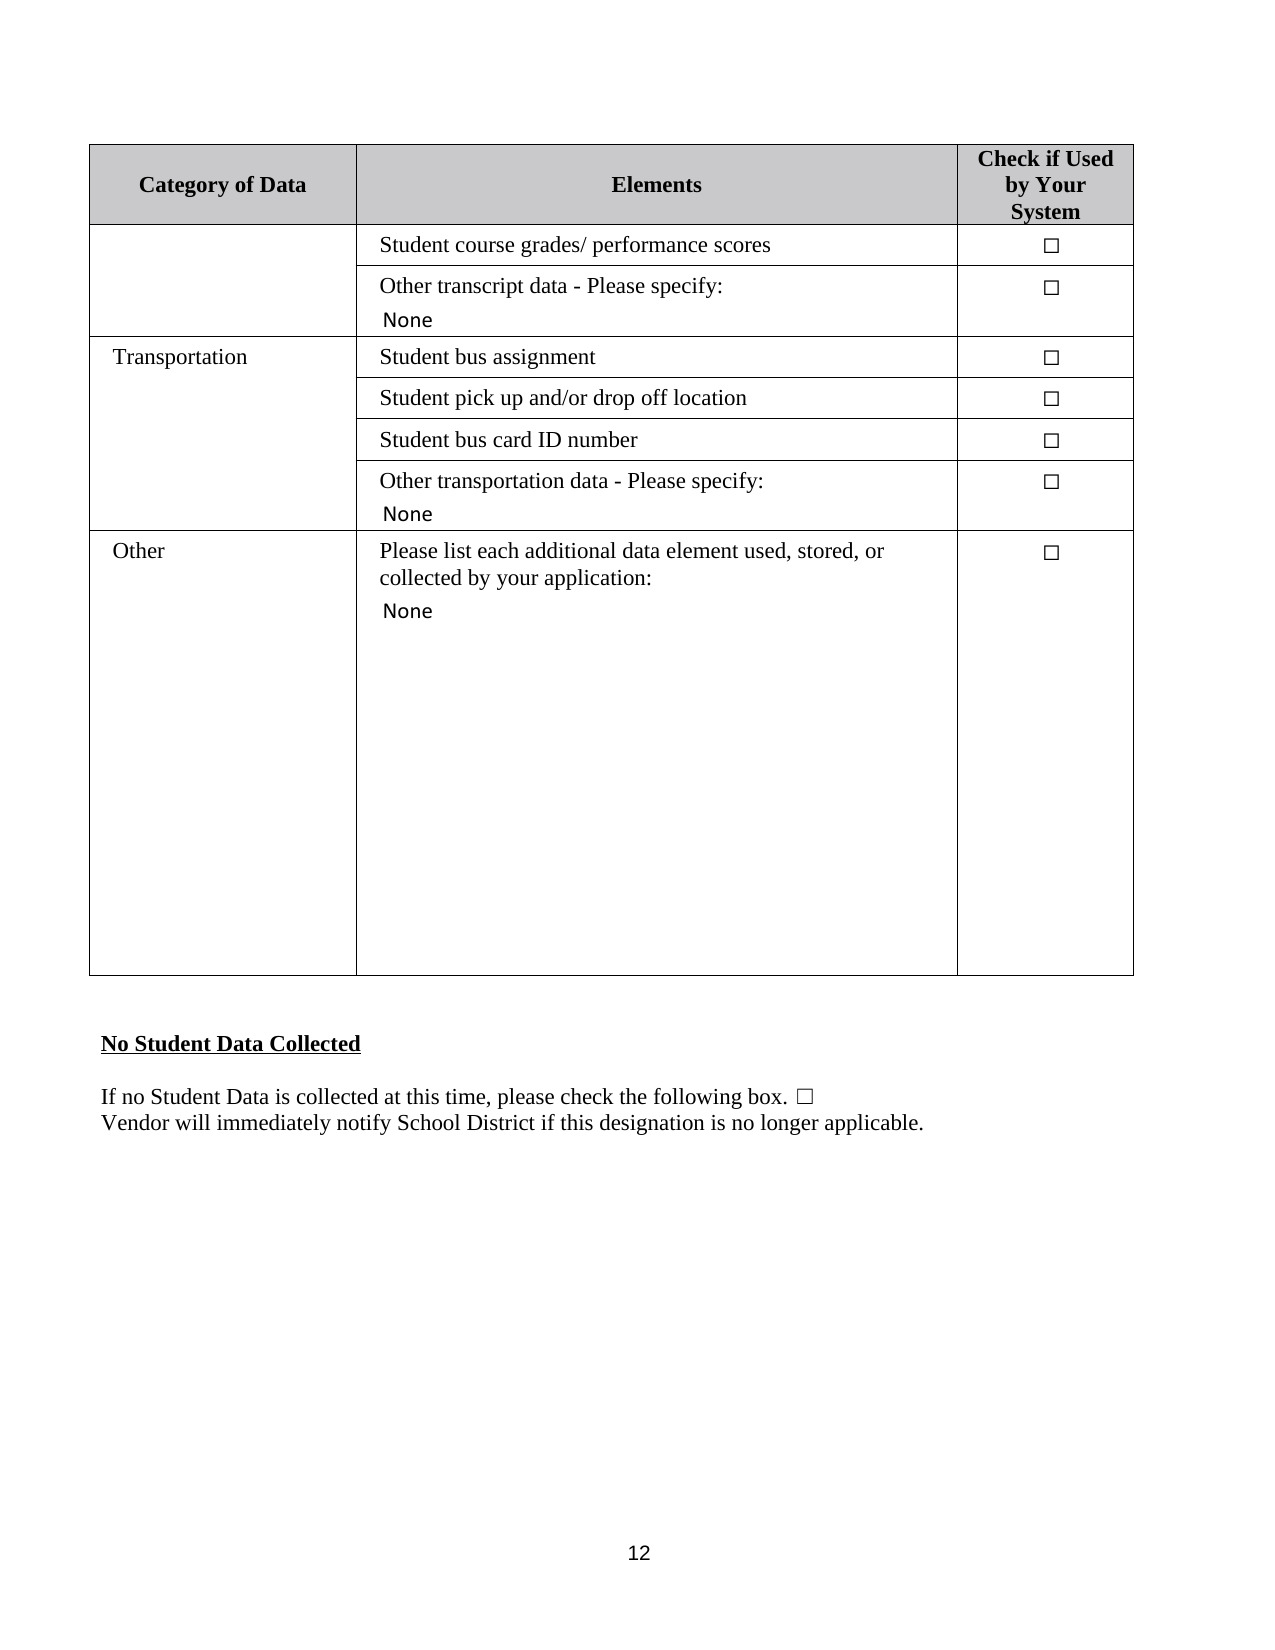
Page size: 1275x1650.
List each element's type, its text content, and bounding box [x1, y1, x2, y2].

text If no Student Data is collected at this time, please check the following box. [101, 1083, 1177, 1109]
table_cell Other transcript data - Please specify: [357, 266, 957, 336]
table_cell Other transportation data - Please specify: [357, 461, 957, 530]
table_cell Transportation [90, 337, 356, 530]
table_cell Student course grades/ performance scores [357, 225, 957, 265]
text Vendor will immediately notify School District if this designation is no longer applicable. [101, 1109, 1177, 1135]
table_cell Student pick up and/or drop off location [357, 378, 957, 418]
table_header Category of Data [90, 145, 356, 224]
table_cell Please list each additional data element used, stored, or collected by your application: [357, 531, 957, 974]
table_header Elements [357, 145, 957, 224]
table_cell Student bus assignment [357, 337, 957, 377]
table_cell Student bus card ID number [357, 419, 957, 459]
text No Student Data Collected [101, 1030, 1177, 1056]
table_header Check if Used by Your System [958, 145, 1133, 224]
table_cell Other [90, 531, 356, 974]
